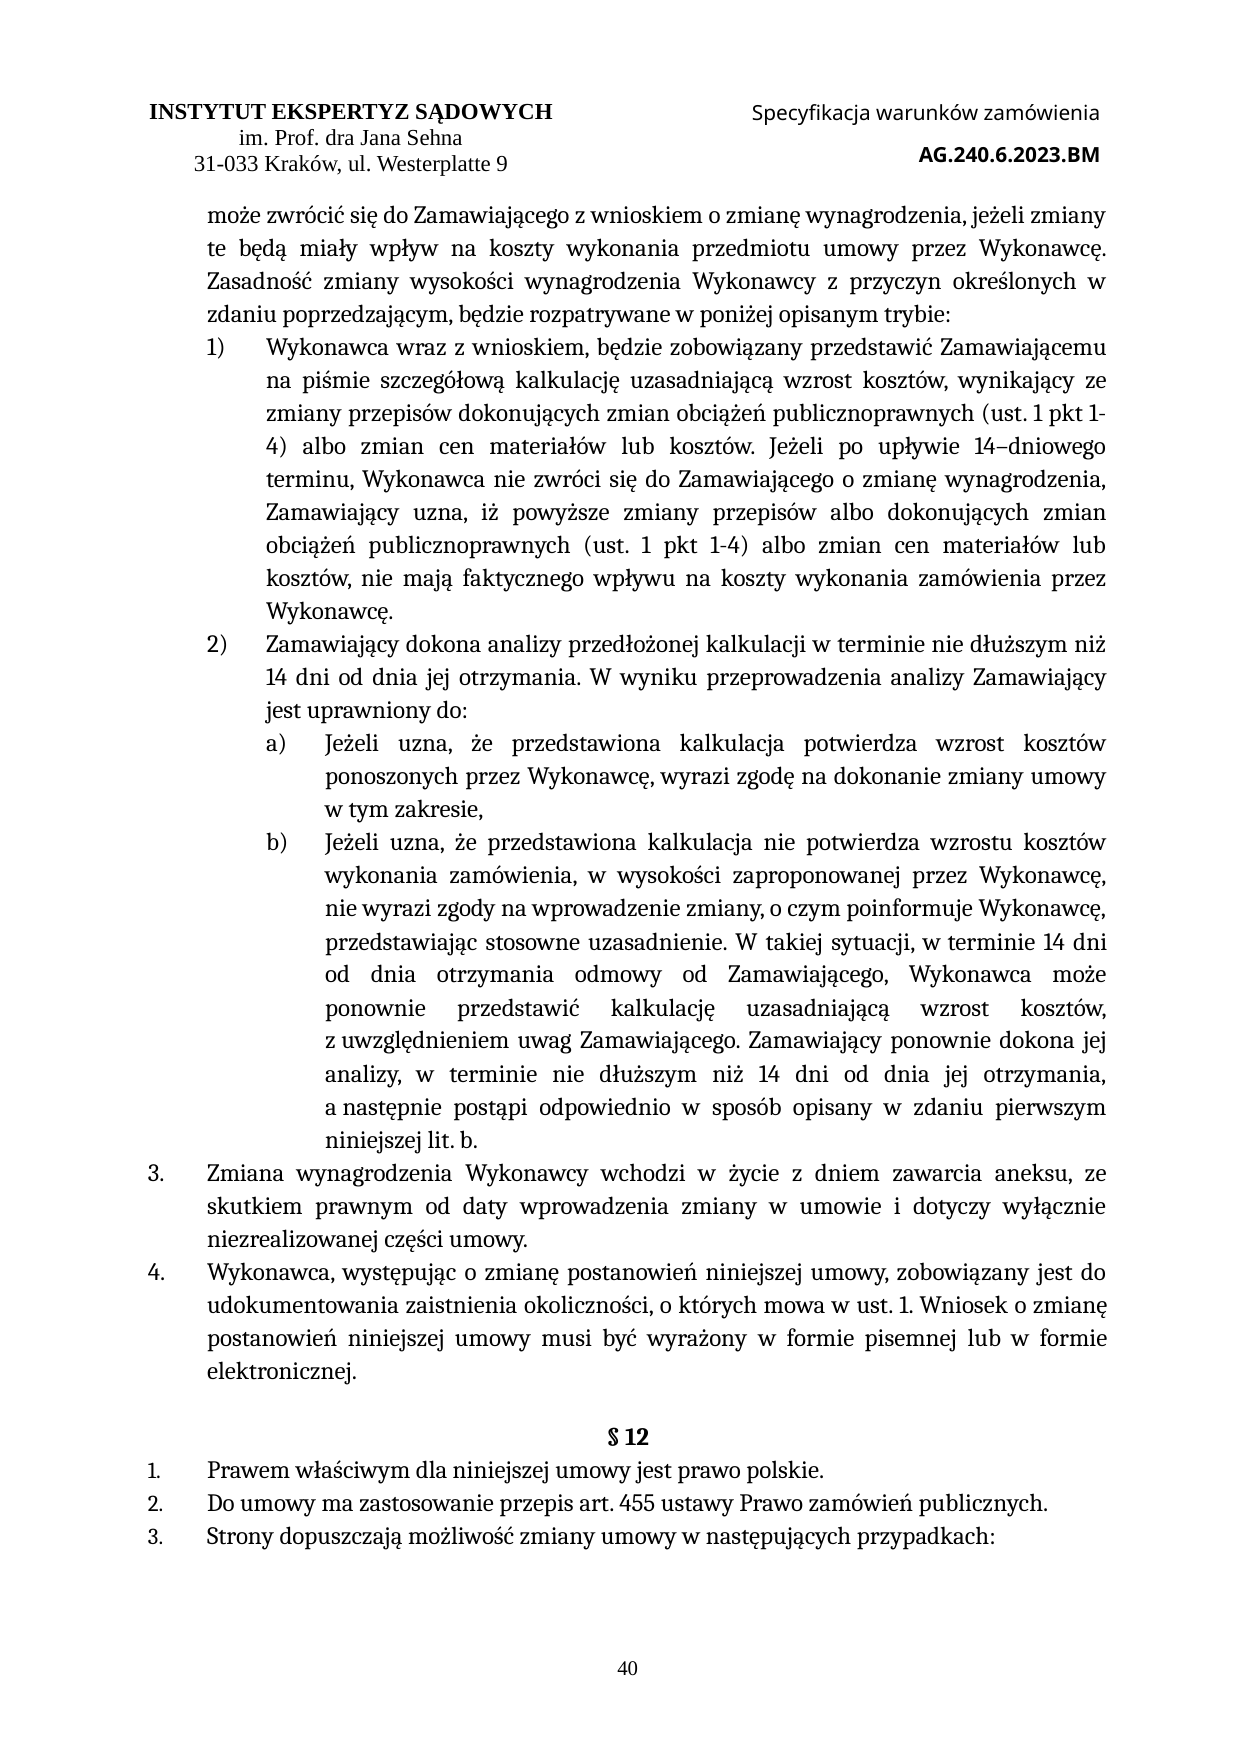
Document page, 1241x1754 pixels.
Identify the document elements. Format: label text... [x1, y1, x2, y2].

list Jeżeli uzna, że przedstawiona kalkulacja nie potwierdza wzrostu kosztów wykonania zamówienia, w wysokości zaproponowanej przez Wykonawcę, nie wyrazi zgody na wprowadzenie zmiany, o czym poinformuje Wykonawcę, przedstawiając stosowne uzasadnienie. W takiej sytuacji, w terminie 14 dni od dnia otrzymania odmowy od Zamawiającego, Wykonawca może ponownie przedstawić kalkulację uzasadniającą wzrost kosztów, z uwzględnieniem uwag Zamawiającego. Zamawiający ponownie dokona jej analizy, w terminie nie dłuższym niż 14 dni od dnia jej otrzymania, a następnie postąpi odpowiednio w sposób opisany w zdaniu pierwszym niniejszej lit. b. [266, 828, 1107, 1154]
list Prawem właściwym dla niniejszej umowy jest prawo polskie. [148, 1456, 1107, 1484]
text § 12 [148, 1423, 1107, 1451]
list Zmiana wynagrodzenia Wykonawcy wchodzi w życie z dniem zawarcia aneksu, ze skutkiem prawnym od daty wprowadzenia zmiany w umowie i dotyczy wyłącznie niezrealizowanej części umowy. [148, 1158, 1107, 1253]
list Strony dopuszczają możliwość zmiany umowy w następujących przypadkach: [148, 1522, 1107, 1551]
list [148, 201, 1107, 329]
list Jeżeli uzna, że przedstawiona kalkulacja potwierdza wzrost kosztów ponoszonych przez Wykonawcę, wyrazi zgodę na dokonanie zmiany umowy w tym zakresie, [266, 729, 1107, 824]
list Zamawiający dokona analizy przedłożonej kalkulacji w terminie nie dłuższym niż 14 dni od dnia jej otrzymania. W wyniku przeprowadzenia analizy Zamawiający jest uprawniony do: [207, 630, 1107, 725]
list Do umowy ma zastosowanie przepis art. 455 ustawy Prawo zamówień publicznych. [148, 1489, 1107, 1517]
list Wykonawca wraz z wnioskiem, będzie zobowiązany przedstawić Zamawiającemu na piśmie szczegółową kalkulację uzasadniającą wzrost kosztów, wynikający ze zmiany przepisów dokonujących zmian obciążeń publicznoprawnych (ust. 1 pkt 1-4) albo zmian cen materiałów lub kosztów. Jeżeli po upływie 14–dniowego terminu, Wykonawca nie zwróci się do Zamawiającego o zmianę wynagrodzenia, Zamawiający uzna, iż powyższe zmiany przepisów albo dokonujących zmian obciążeń publicznoprawnych (ust. 1 pkt 1-4) albo zmian cen materiałów lub kosztów, nie mają faktycznego wpływu na koszty wykonania zamówienia przez Wykonawcę. [207, 333, 1107, 626]
list Wykonawca, występując o zmianę postanowień niniejszej umowy, zobowiązany jest do udokumentowania zaistnienia okoliczności, o których mowa w ust. 1. Wniosek o zmianę postanowień niniejszej umowy musi być wyrażony w formie pisemnej lub w formie elektronicznej. [148, 1258, 1107, 1385]
